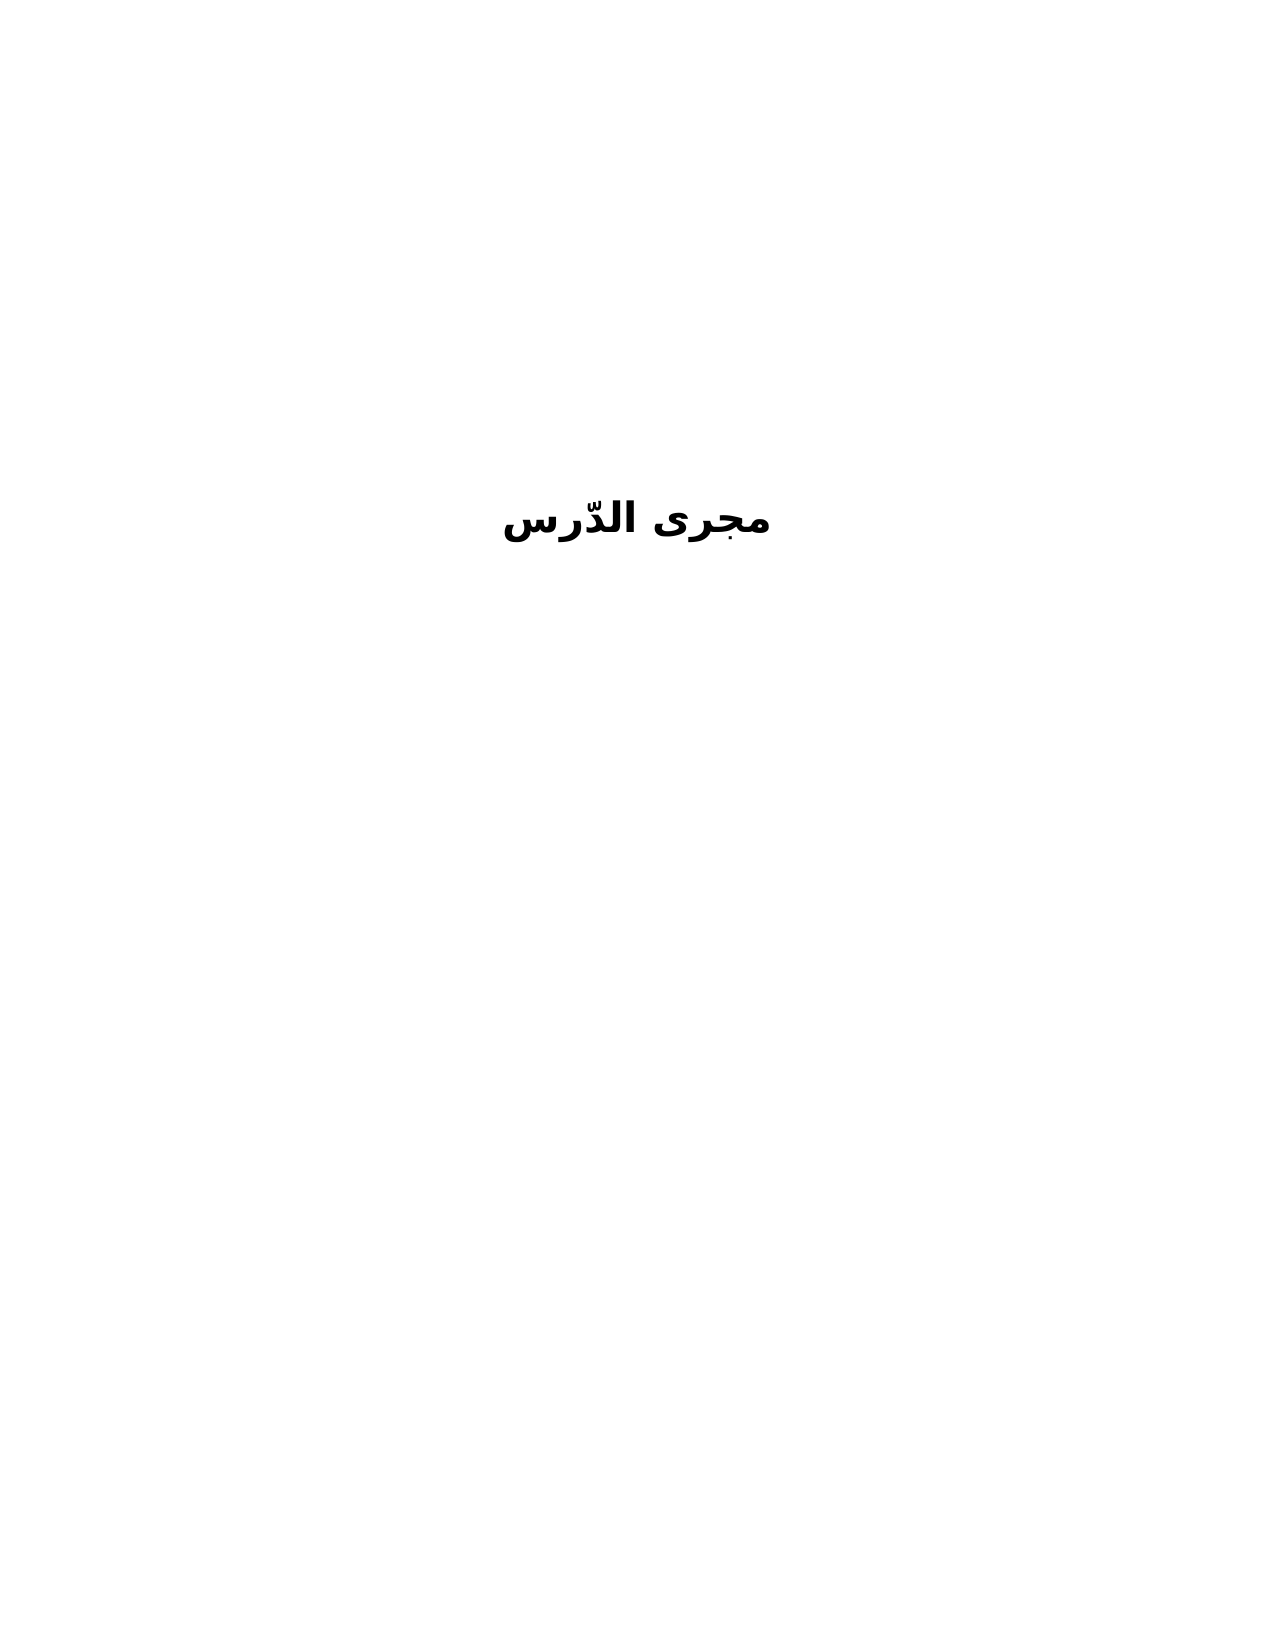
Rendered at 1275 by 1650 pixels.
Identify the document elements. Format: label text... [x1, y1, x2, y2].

text مجرى الدّرس [150, 494, 1125, 543]
